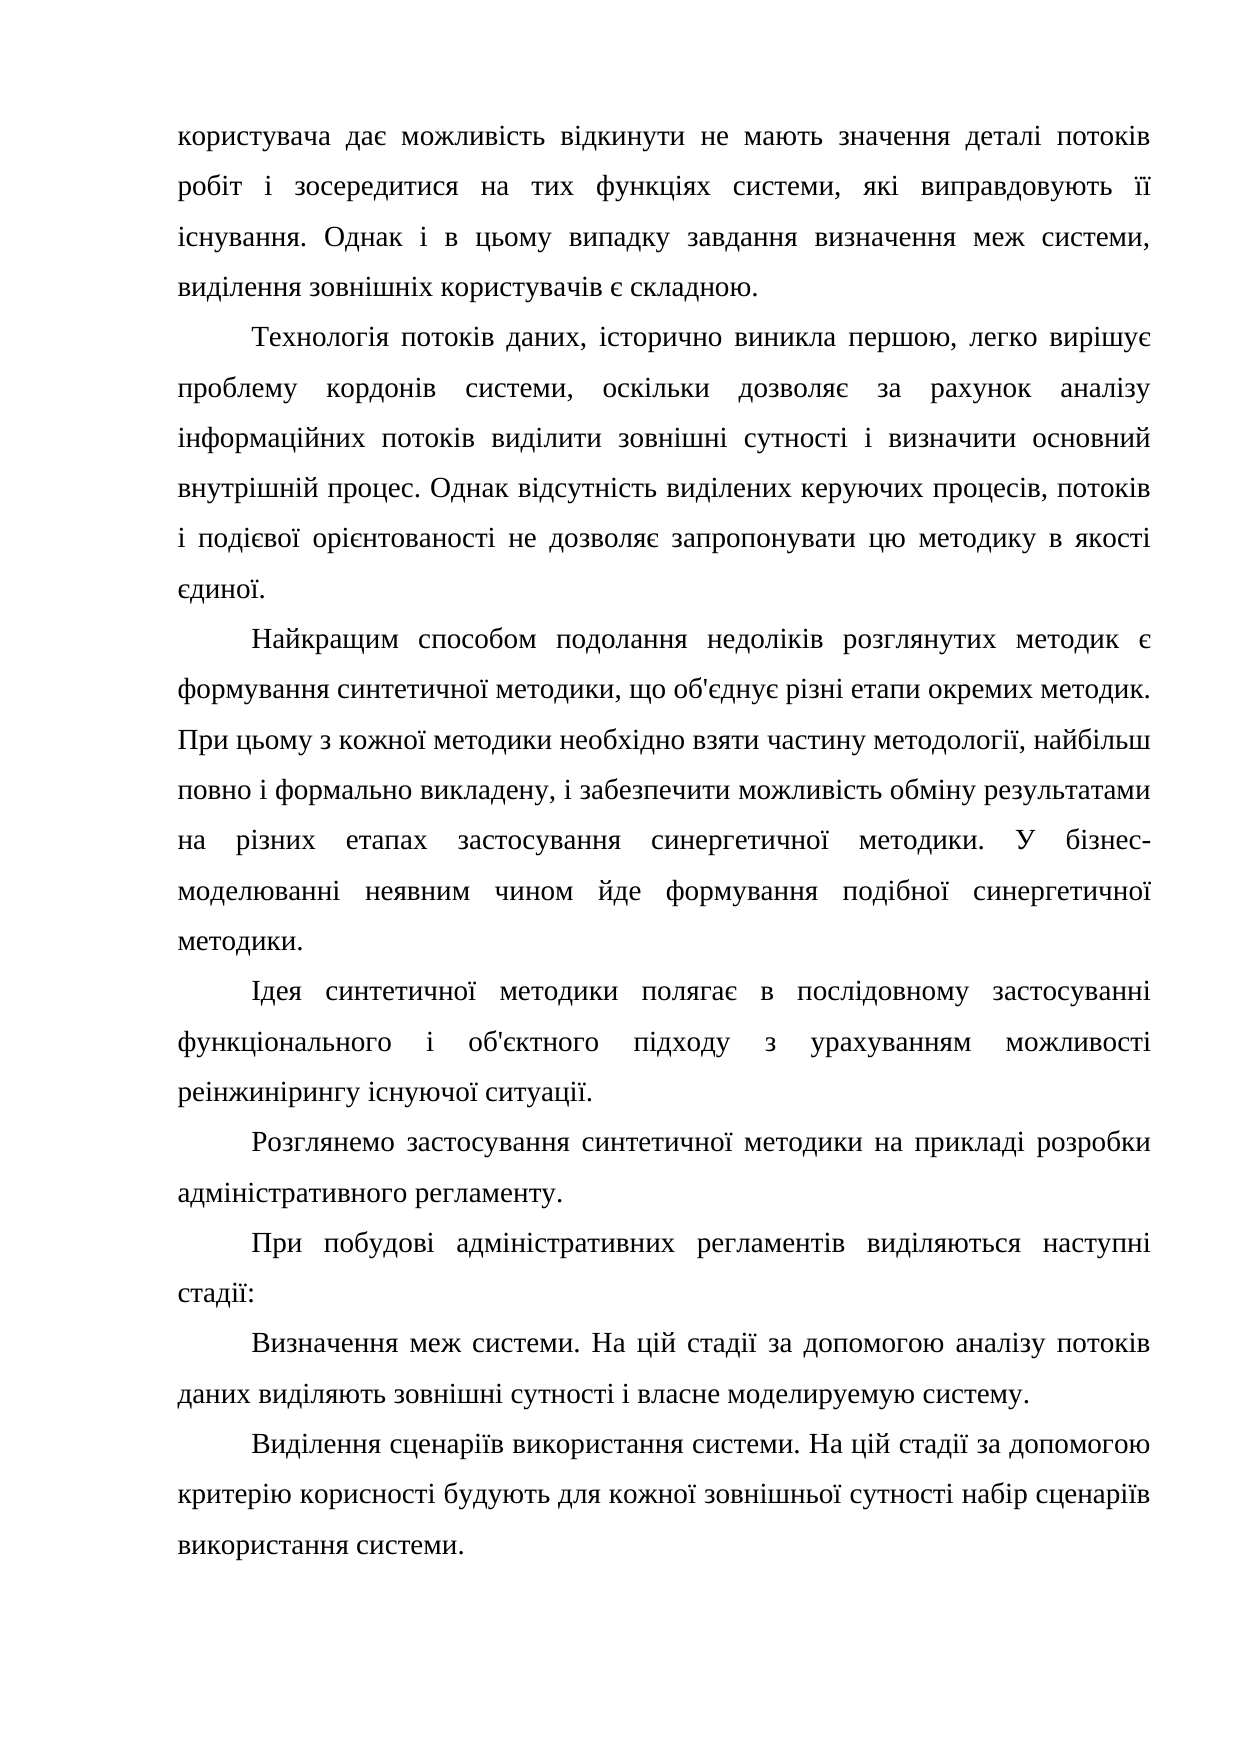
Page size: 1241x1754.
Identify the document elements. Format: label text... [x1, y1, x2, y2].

text Найкращим способом подолання недоліків розглянутих методик є формування синтетичної методики, що об'єднує різні етапи окремих методик. При цьому з кожної методики необхідно взяти частину методології, найбільш повно і формально викладену, і забезпечити можливість обміну результатами на різних етапах застосування синергетичної методики. У бізнес-моделюванні неявним чином йде формування подібної синергетичної методики. [177, 621, 1152, 957]
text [177, 118, 1152, 303]
text Визначення меж системи. На цій стадії за допомогою аналізу потоків даних виділяють зовнішні сутності і власне моделируемую систему. [177, 1326, 1152, 1409]
text Розглянемо застосування синтетичної методики на прикладі розробки адміністративного регламенту. [177, 1124, 1152, 1208]
text Виділення сценаріїв використання системи. На цій стадії за допомогою критерію корисності будують для кожної зовнішньої сутності набір сценаріїв використання системи. [177, 1426, 1152, 1560]
text При побудові адміністративних регламентів виділяються наступні стадії: [177, 1225, 1152, 1309]
text Технологія потоків даних, історично виникла першою, легко вирішує проблему кордонів системи, оскільки дозволяє за рахунок аналізу інформаційних потоків виділити зовнішні сутності і визначити основний внутрішній процес. Однак відсутність виділених керуючих процесів, потоків і подієвої орієнтованості не дозволяє запропонувати цю методику в якості єдиної. [177, 319, 1152, 604]
text Ідея синтетичної методики полягає в послідовному застосуванні функціонального і об'єктного підходу з урахуванням можливості реінжинірингу існуючої ситуації. [177, 973, 1152, 1108]
